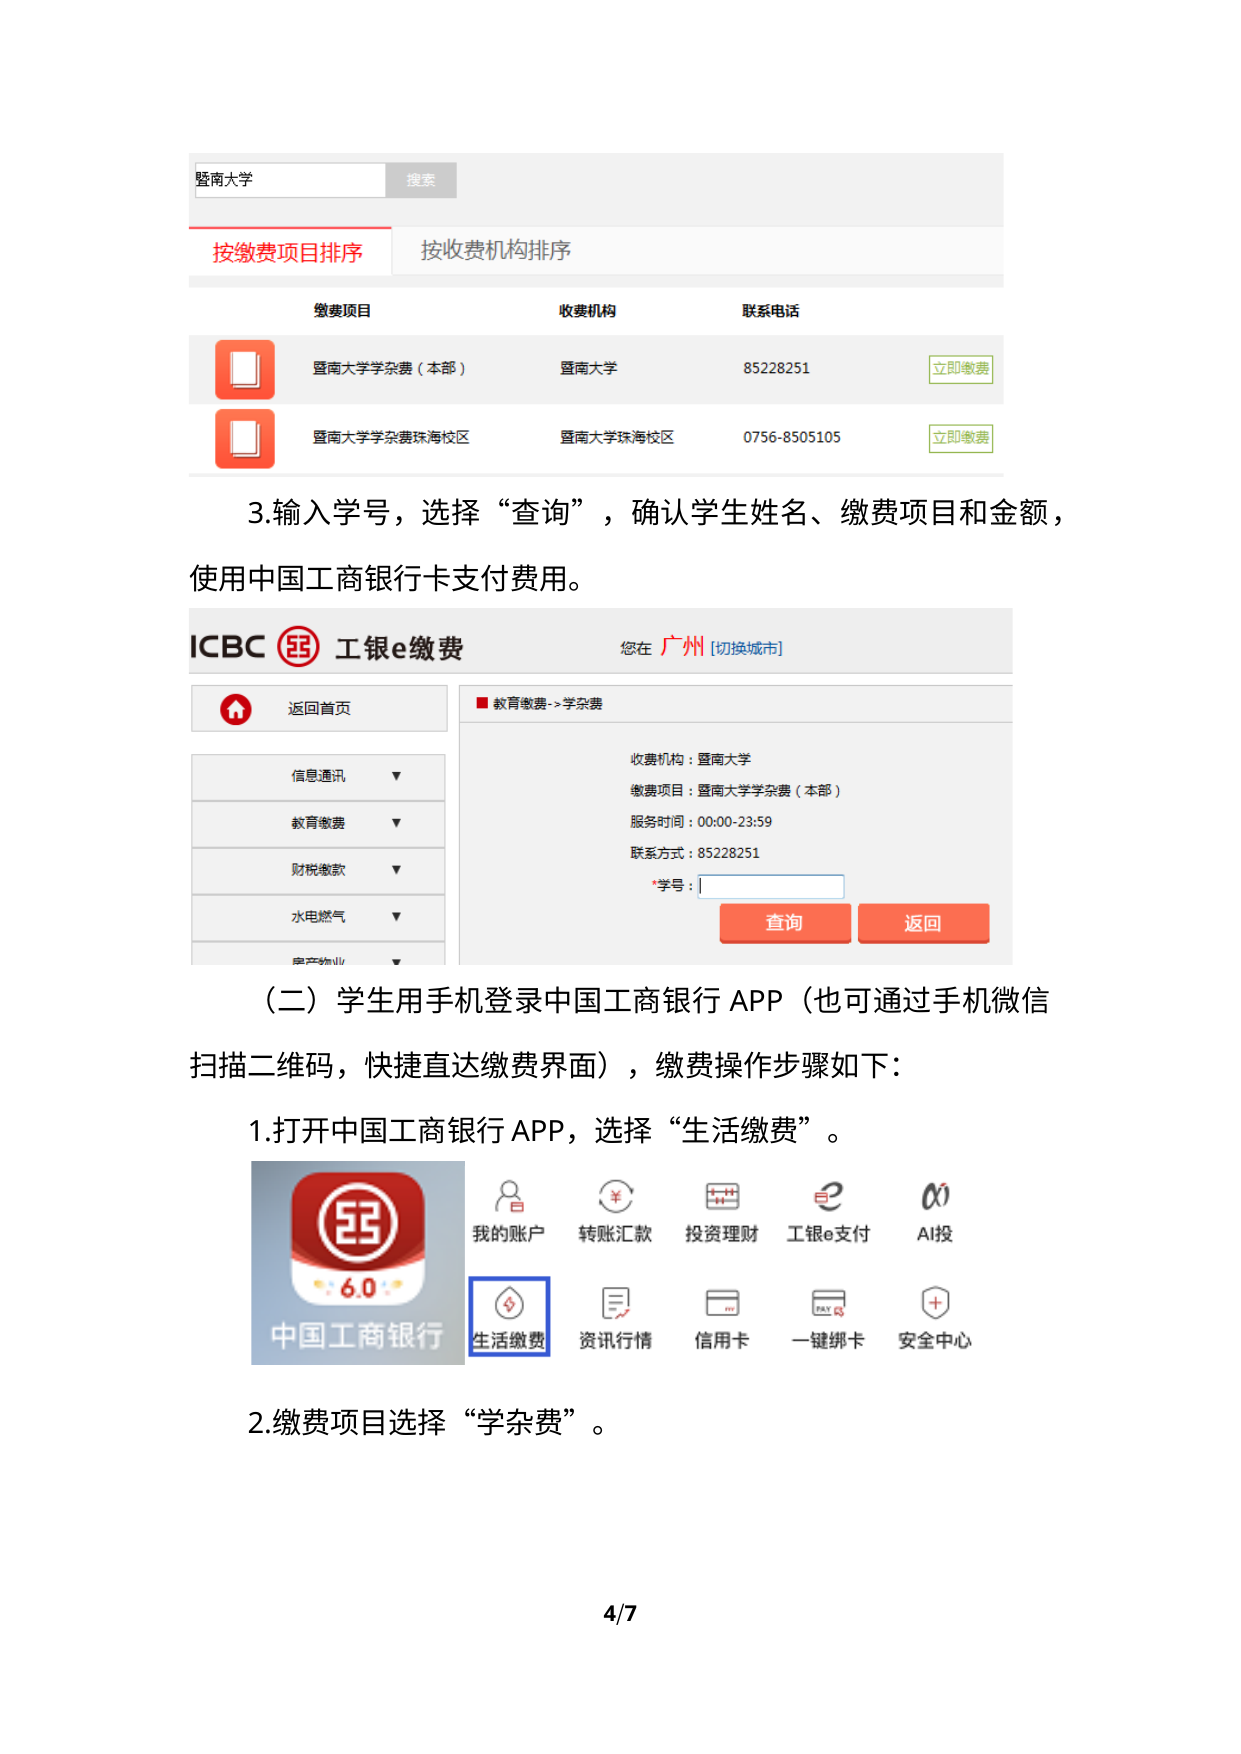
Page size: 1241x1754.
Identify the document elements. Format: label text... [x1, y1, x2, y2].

text （二）学生用手机登录中国工商银行APP（也可通过手机微信扫描二维码，快捷直达缴费界面），缴费操作步骤如下： [189, 966, 1051, 1096]
text 1.打开中国工商银行APP，选择“生活缴费”。 [189, 1096, 1051, 1161]
text 3.输入学号，选择“查询”，确认学生姓名、缴费项目和金额，使用中国工商银行卡支付费用。 [189, 479, 1051, 609]
picture [188, 608, 1013, 965]
picture [251, 1161, 981, 1365]
picture [188, 153, 1004, 477]
text 2.缴费项目选择“学杂费”。 [189, 1389, 1051, 1454]
